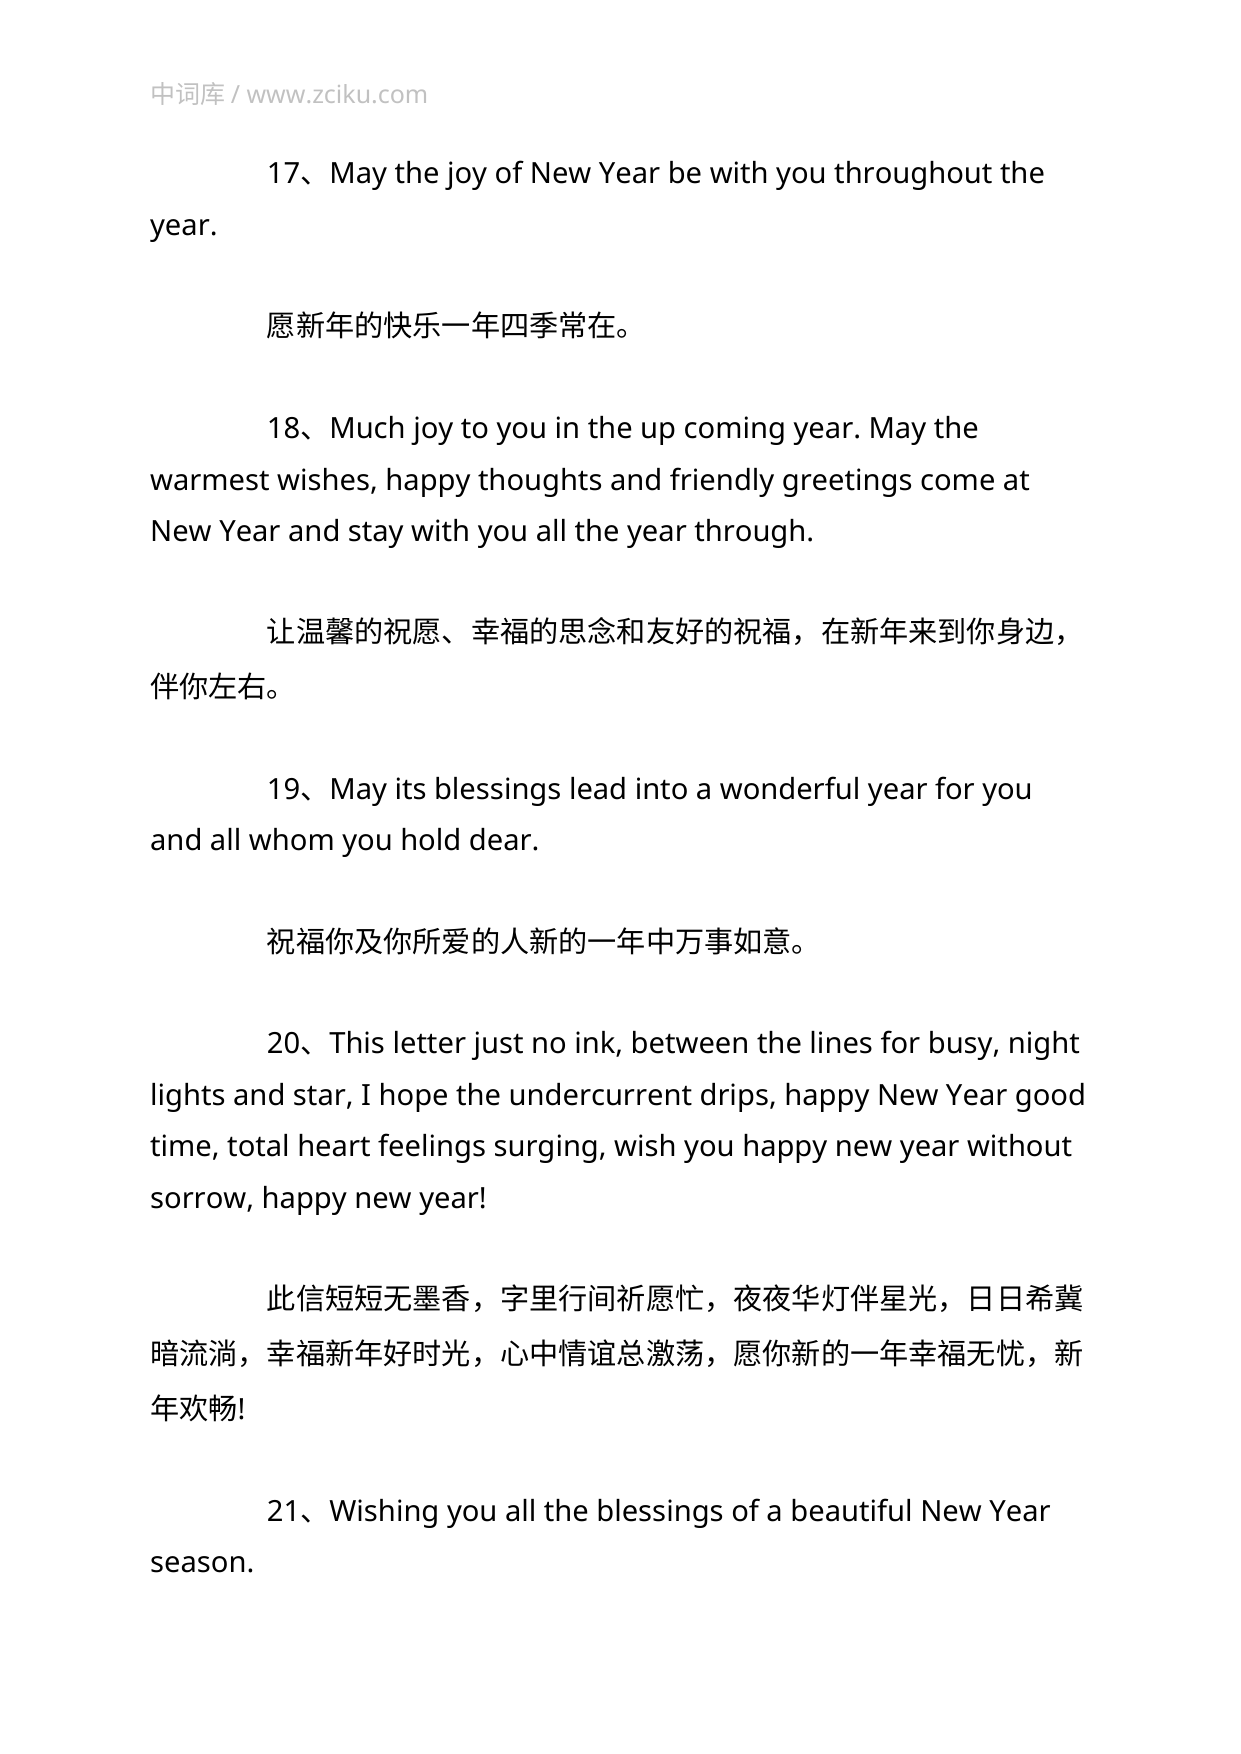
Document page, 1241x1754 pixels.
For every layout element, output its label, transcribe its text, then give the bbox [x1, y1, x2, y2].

text 让温馨的祝愿、幸福的思念和友好的祝福，在新年来到你身边，伴你左右。 [150, 609, 1090, 706]
text 愿新年的快乐一年四季常在。 [150, 303, 1090, 345]
text 20、This letter just no ink, between the lines for busy, night lights and star, I hope the undercurrent drips, happy New Year good time, total heart feelings surging, wish you happy new year without sorrow, happy new year! [150, 1020, 1090, 1217]
text 祝福你及你所爱的人新的一年中万事如意。 [150, 918, 1090, 960]
text 21、Wishing you all the blessings of a beautiful New Year season. [150, 1487, 1090, 1581]
text 17、May the joy of New Year be with you throughout the year. [150, 150, 1090, 244]
text 此信短短无墨香，字里行间祈愿忙，夜夜华灯伴星光，日日希冀暗流淌，幸福新年好时光，心中情谊总激荡，愿你新的一年幸福无忧，新年欢畅! [150, 1276, 1090, 1428]
text 18、Much joy to you in the up coming year. May the warmest wishes, happy thoughts and friendly greetings come at New Year and stay with you all the year through. [150, 404, 1090, 550]
text 19、May its blessings lead into a wonderful year for you and all whom you hold dear. [150, 765, 1090, 859]
